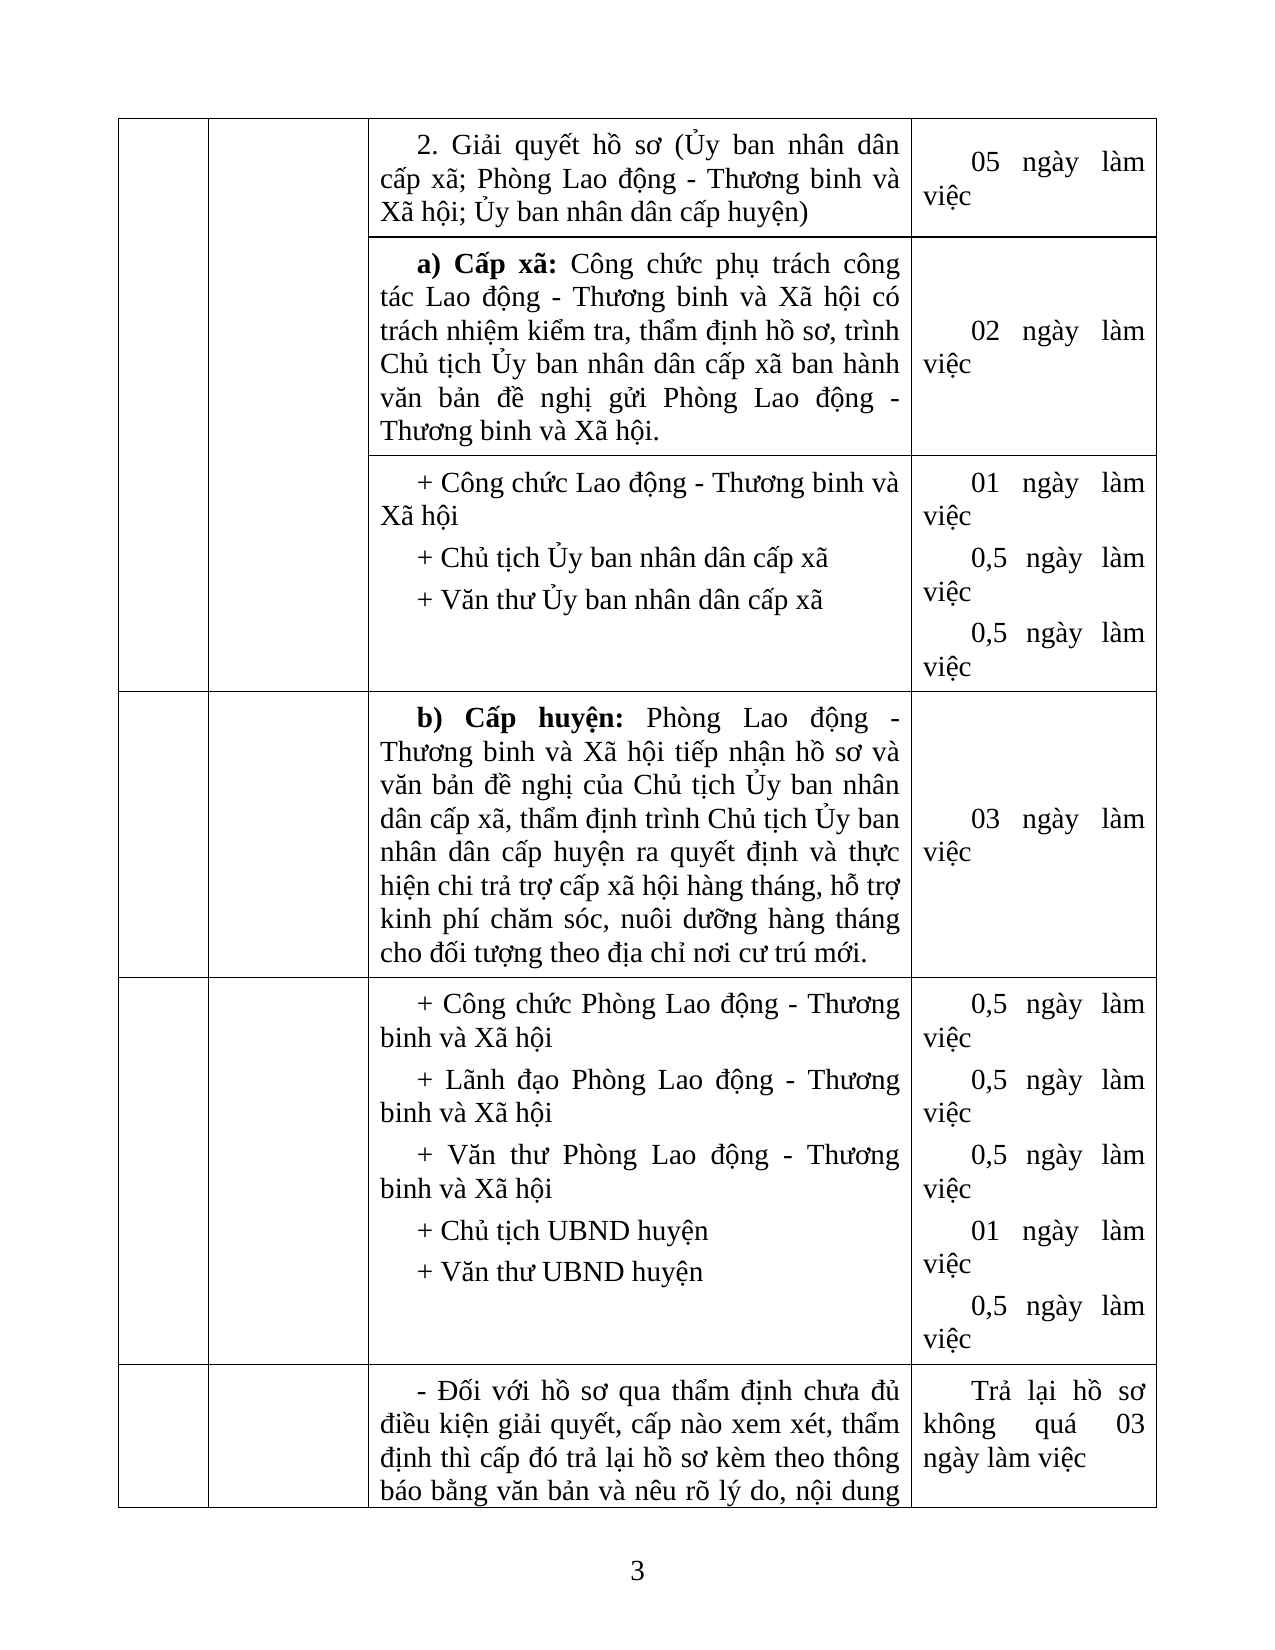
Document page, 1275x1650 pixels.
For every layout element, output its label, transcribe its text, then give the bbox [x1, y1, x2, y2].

table_cell 01 ngày làm việc 0,5 ngày làm việc 0,5 ngày làm việc [912, 456, 1156, 691]
table_cell 03 ngày làm việc [912, 692, 1156, 977]
table_cell 0,5 ngày làm việc 0,5 ngày làm việc 0,5 ngày làm việc 01 ngày làm việc 0,5 ngày làm việc [912, 978, 1156, 1363]
table_cell + Công chức Phòng Lao động - Thương binh và Xã hội + Lãnh đạo Phòng Lao động - Thương binh và Xã hội + Văn thư Phòng Lao động - Thương binh và Xã hội + Chủ tịch UBND huyện + Văn thư UBND huyện [369, 978, 911, 1363]
table_cell [209, 1365, 368, 1507]
table_cell [119, 978, 208, 1363]
table_cell [209, 692, 368, 977]
table_cell b) Cấp huyện: Phòng Lao động - Thương binh và Xã hội tiếp nhận hồ sơ và văn bản đề nghị của Chủ tịch Ủy ban nhân dân cấp xã, thẩm định trình Chủ tịch Ủy ban nhân dân cấp huyện ra quyết định và thực hiện chi trả trợ cấp xã hội hàng tháng, hỗ trợ kinh phí chăm sóc, nuôi dưỡng hàng tháng cho đối tượng theo địa chỉ nơi cư trú mới. [369, 692, 911, 977]
table_cell 05 ngày làm việc [912, 119, 1156, 236]
table_cell [119, 692, 208, 977]
table_cell [209, 978, 368, 1363]
table_cell 02 ngày làm việc [912, 238, 1156, 455]
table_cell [369, 1365, 911, 1507]
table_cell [912, 1365, 1156, 1507]
table_cell [119, 1365, 208, 1507]
table_cell a) Cấp xã: Công chức phụ trách công tác Lao động - Thương binh và Xã hội có trách nhiệm kiểm tra, thẩm định hồ sơ, trình Chủ tịch Ủy ban nhân dân cấp xã ban hành văn bản đề nghị gửi Phòng Lao động - Thương binh và Xã hội. [369, 238, 911, 455]
table_cell + Công chức Lao động - Thương binh và Xã hội + Chủ tịch Ủy ban nhân dân cấp xã + Văn thư Ủy ban nhân dân cấp xã [369, 456, 911, 691]
table_cell 2. Giải quyết hồ sơ (Ủy ban nhân dân cấp xã; Phòng Lao động - Thương binh và Xã hội; Ủy ban nhân dân cấp huyện) [369, 119, 911, 236]
